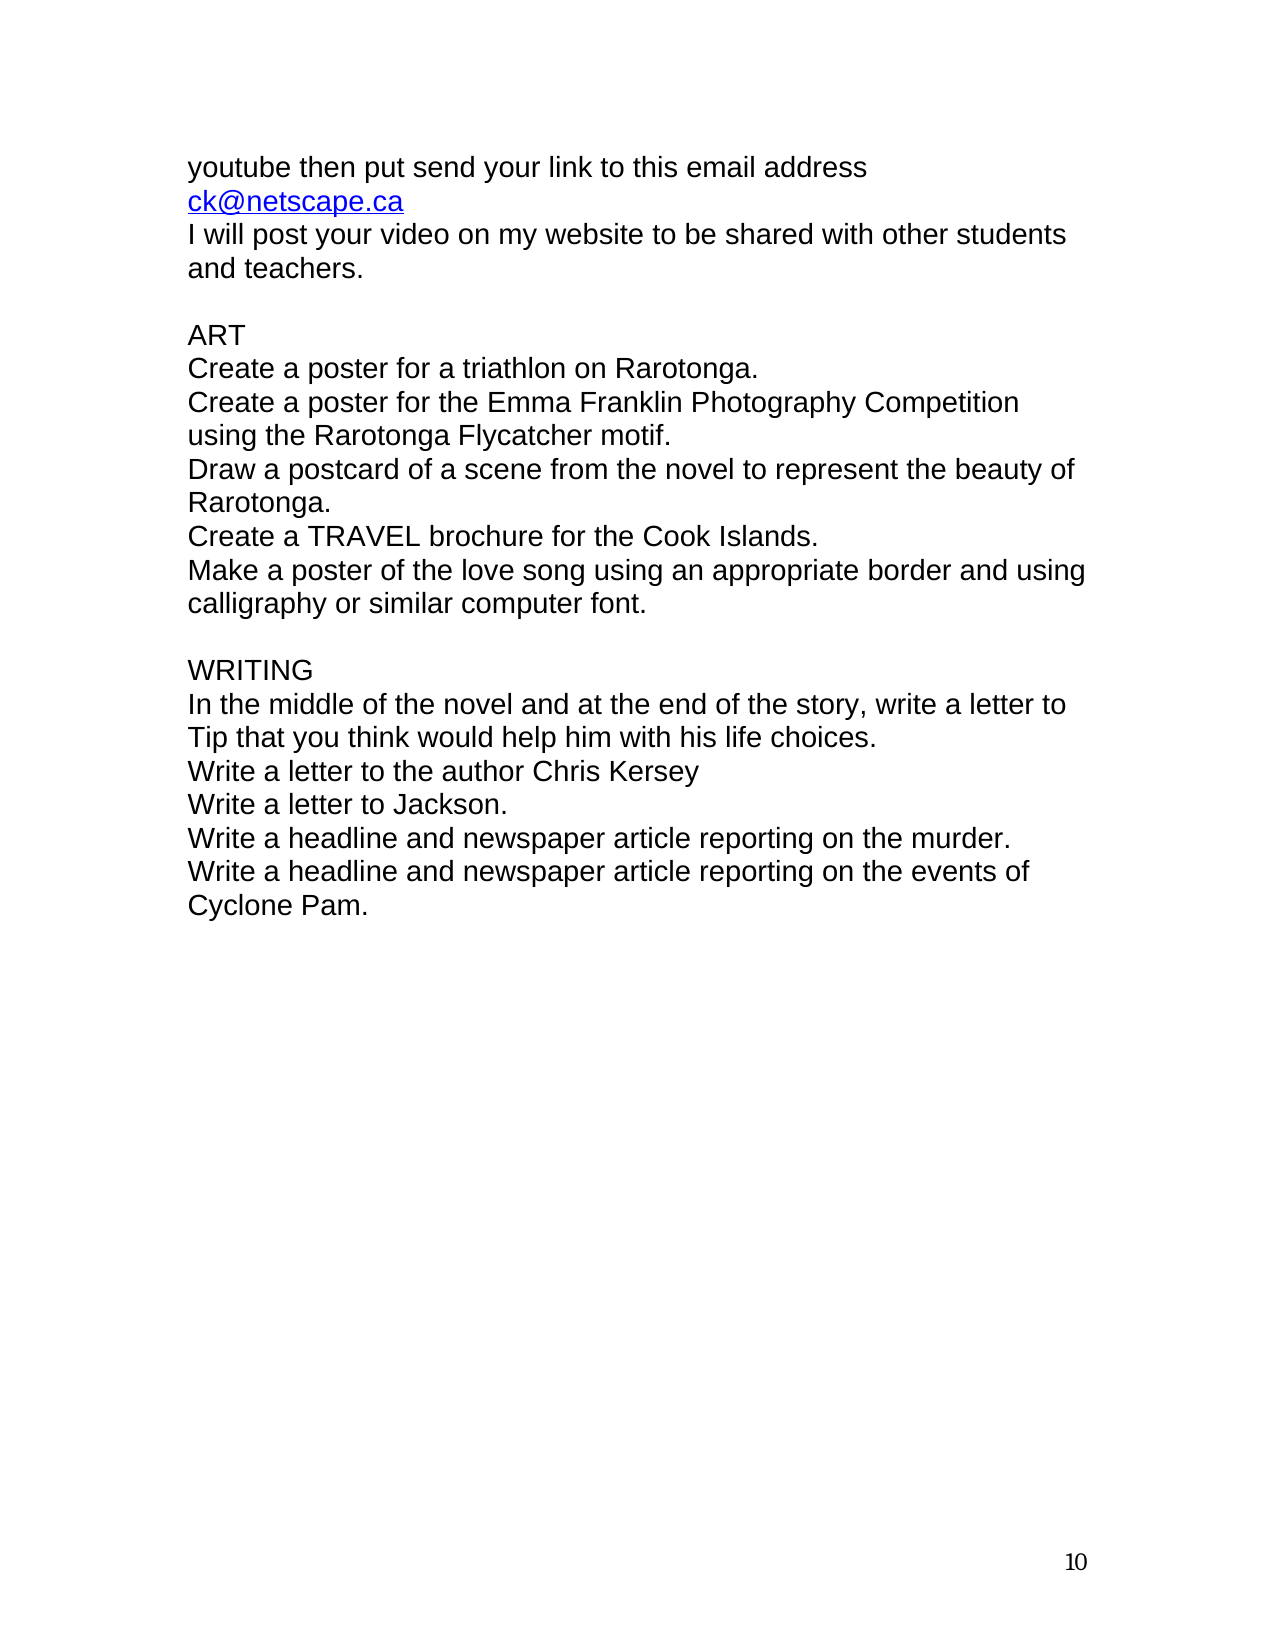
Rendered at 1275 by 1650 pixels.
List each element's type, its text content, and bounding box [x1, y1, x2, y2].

text Create a poster for the Emma Franklin Photography Competition using the Rarotonga Flycatcher motif. [187, 385, 1087, 452]
text WRITING [187, 653, 1087, 687]
text Make a poster of the love song using an appropriate border and using calligraphy or similar computer font. [187, 552, 1087, 619]
text Write a letter to Jackson. [187, 787, 1087, 821]
text Create a TRAVEL brochure for the Cook Islands. [187, 519, 1087, 552]
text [187, 150, 1087, 217]
text I will post your video on my website to be shared with other students and teachers. [187, 217, 1087, 284]
text ART [187, 318, 1087, 351]
text Draw a postcard of a scene from the novel to represent the beauty of Rarotonga. [187, 452, 1087, 519]
text Write a headline and newspaper article reporting on the events of Cyclone Pam. [187, 854, 1087, 921]
text In the middle of the novel and at the end of the story, write a letter to Tip that you think would help him with his life choices. [187, 687, 1087, 754]
text Write a headline and newspaper article reporting on the murder. [187, 821, 1087, 854]
text Write a letter to the author Chris Kersey [187, 754, 1087, 787]
text Create a poster for a triathlon on Rarotonga. [187, 351, 1087, 385]
